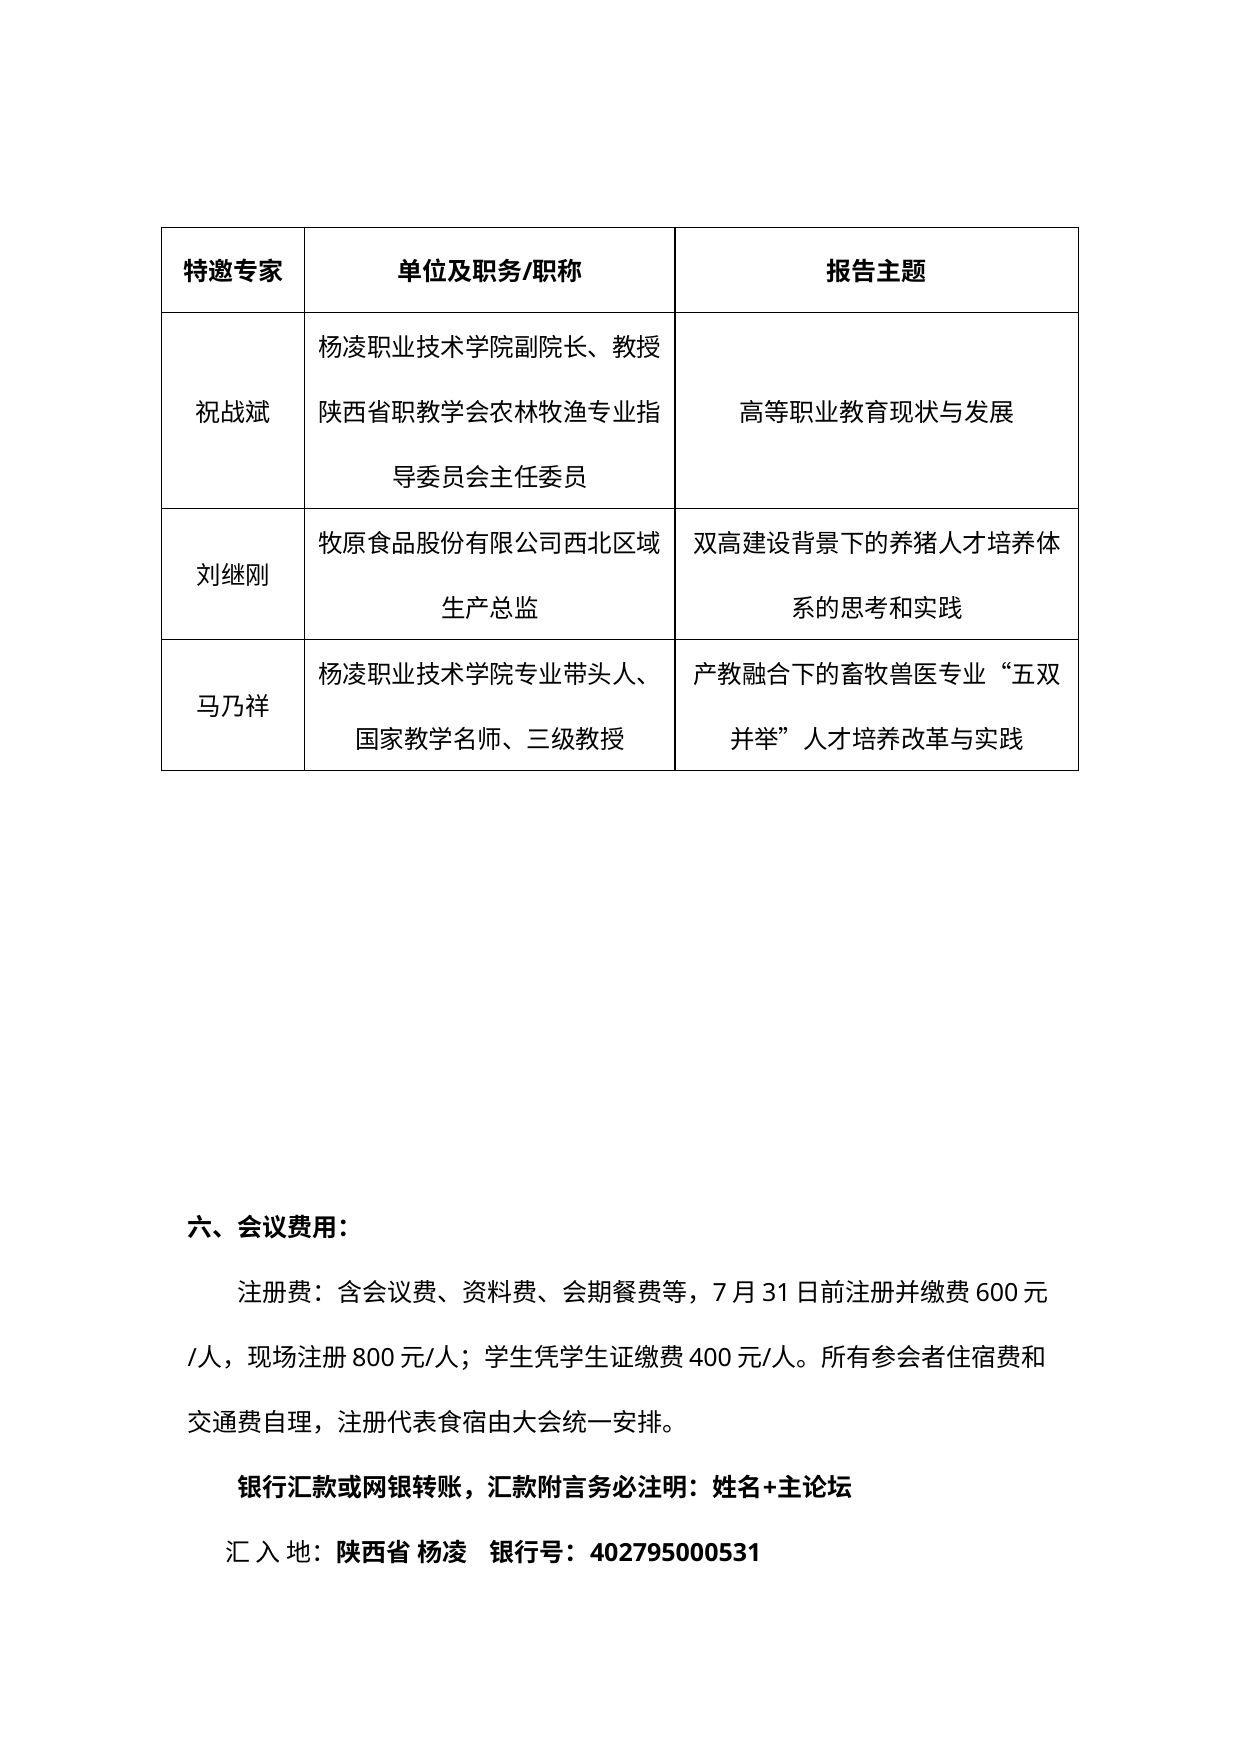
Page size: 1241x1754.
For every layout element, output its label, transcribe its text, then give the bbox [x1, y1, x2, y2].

table_cell 刘继刚 [162, 509, 304, 639]
table_cell 祝战斌 [162, 313, 304, 508]
table_header 报告主题 [676, 228, 1078, 312]
text 注册费：含会议费、资料费、会期餐费等，7月31日前注册并缴费600元/人，现场注册800元/人；学生凭学生证缴费400元/人。所有参会者住宿费和交通费自理，注册代表食宿由大会统一安排。 [187, 1258, 1053, 1453]
table_cell 牧原食品股份有限公司西北区域生产总监 [305, 509, 674, 639]
text 汇 入 地：陕西省 杨凌 银行号：402795000531 [187, 1518, 1053, 1583]
table_cell 杨凌职业技术学院专业带头人、国家教学名师、三级教授 [305, 640, 674, 770]
text 六、会议费用： [187, 1193, 1053, 1258]
table_cell 马乃祥 [162, 640, 304, 770]
table_cell 产教融合下的畜牧兽医专业“五双并举”人才培养改革与实践 [676, 640, 1078, 770]
text 银行汇款或网银转账，汇款附言务必注明：姓名+主论坛 [187, 1453, 1053, 1518]
table_cell 杨凌职业技术学院副院长、教授 陕西省职教学会农林牧渔专业指导委员会主任委员 [305, 313, 674, 508]
table_header 单位及职务/职称 [305, 228, 674, 312]
table_header 特邀专家 [162, 228, 304, 312]
table_cell 双高建设背景下的养猪人才培养体系的思考和实践 [676, 509, 1078, 639]
table_cell 高等职业教育现状与发展 [676, 313, 1078, 508]
